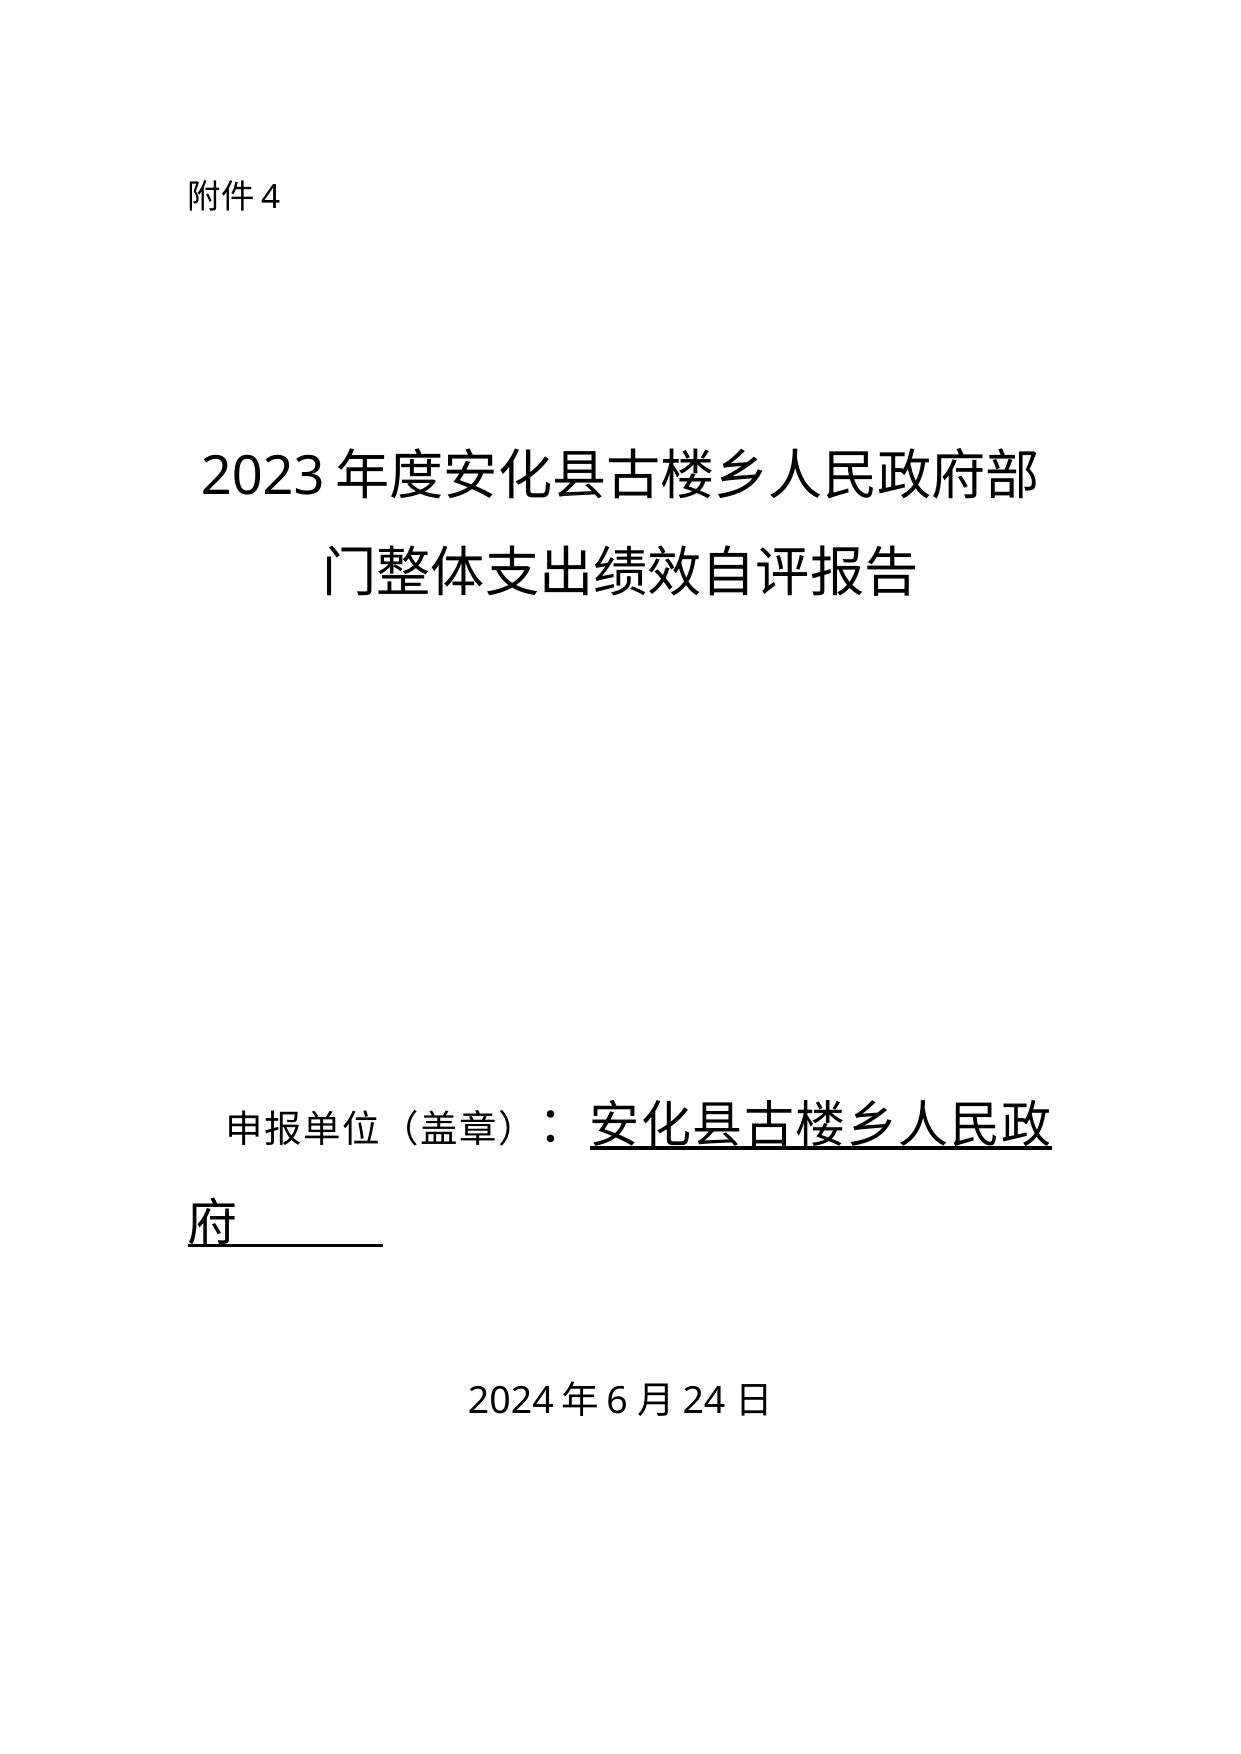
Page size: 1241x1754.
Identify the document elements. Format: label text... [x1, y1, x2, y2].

text 附件4 [187, 162, 1053, 227]
text 2023年度安化县古楼乡人民政府部门整体支出绩效自评报告 [187, 422, 1053, 617]
text 2024年6 月24 日 [187, 1364, 1053, 1429]
text 申报单位（盖章）：安化县古楼乡人民政府 [187, 1072, 1053, 1267]
